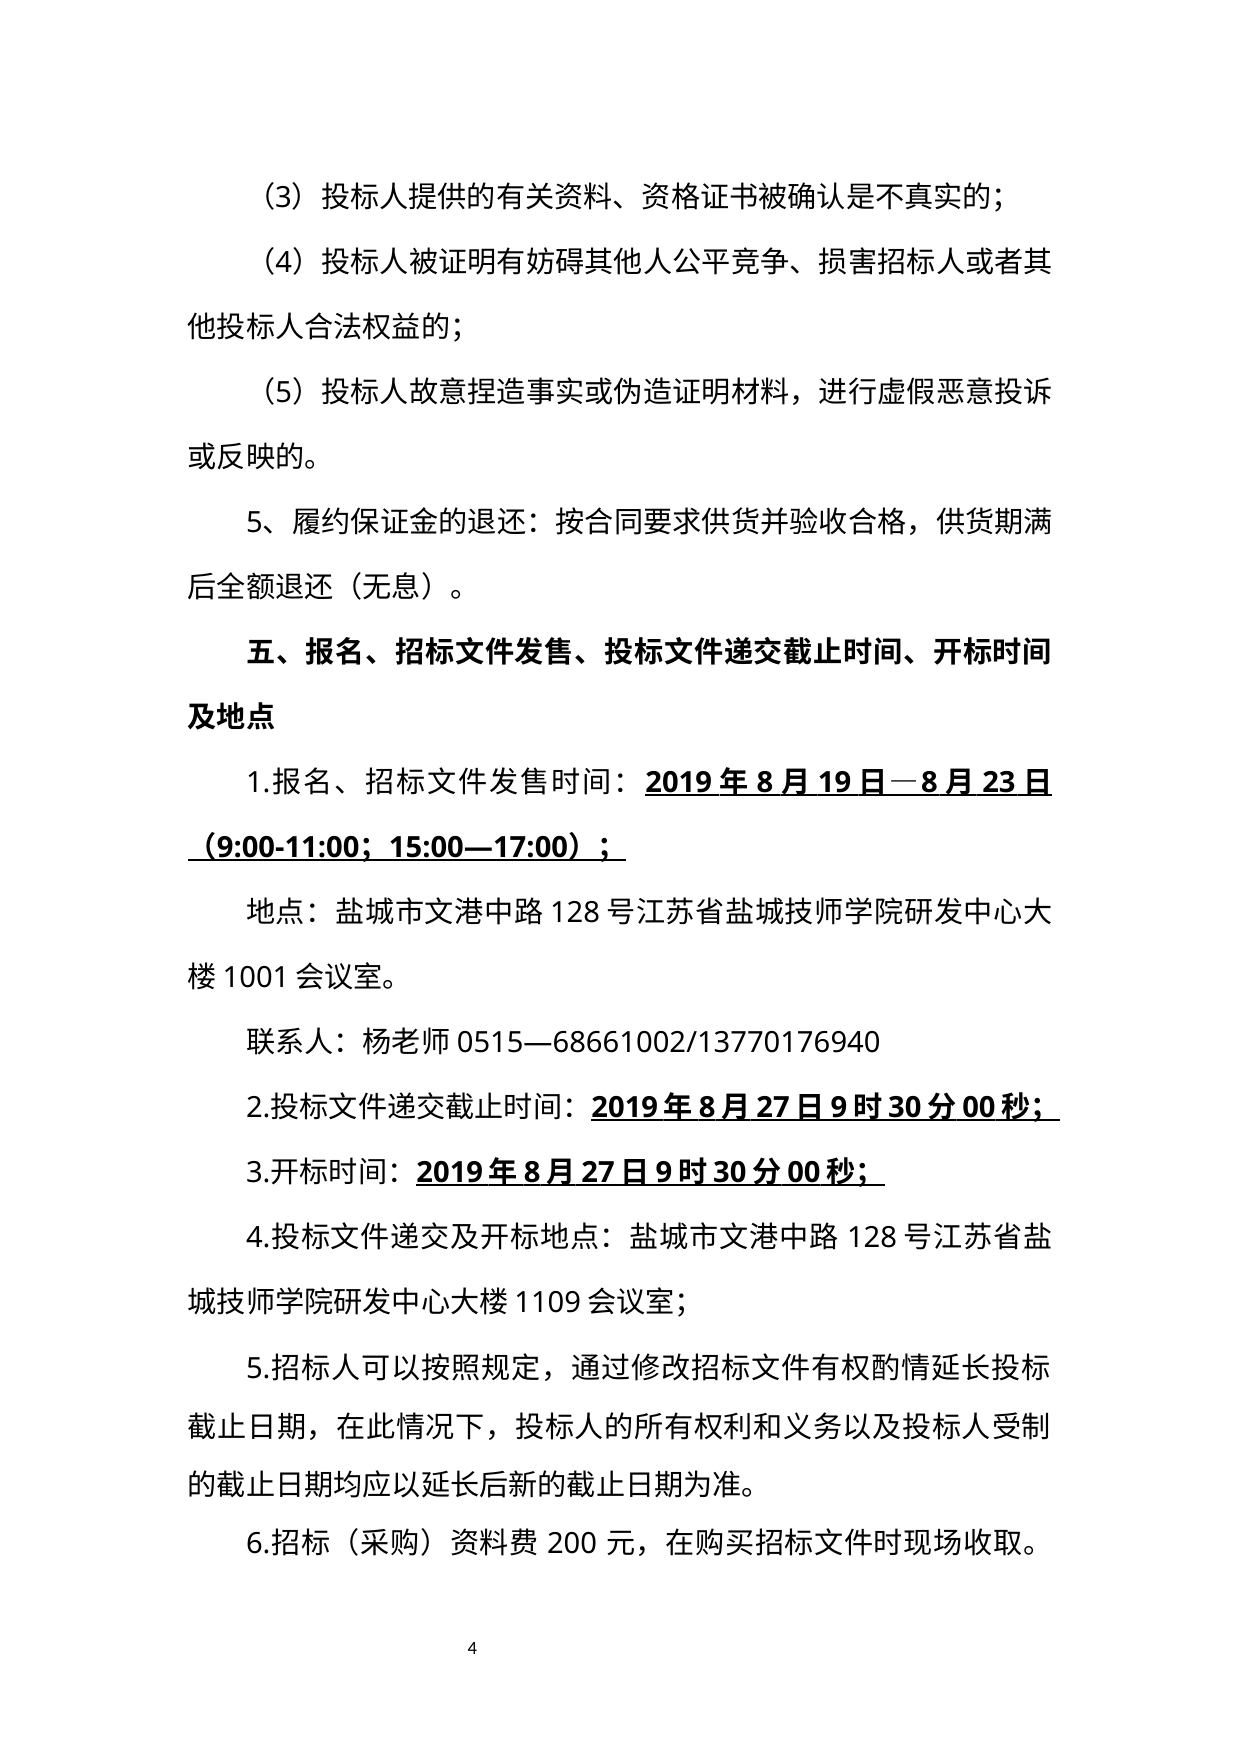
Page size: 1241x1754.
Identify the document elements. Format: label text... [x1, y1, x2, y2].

text 4.投标文件递交及开标地点：盐城市文港中路128号江苏省盐城技师学院研发中心大楼1109会议室； [187, 1202, 1053, 1332]
text （5）投标人故意捏造事实或伪造证明材料，进行虚假恶意投诉或反映的。 [187, 357, 1053, 487]
text 5、履约保证金的退还：按合同要求供货并验收合格，供货期满后全额退还（无息）。 [187, 487, 1053, 617]
text 1.报名、招标文件发售时间：2019年8月19日—8月23日（9:00-11:00；15:00—17:00）； [187, 747, 1053, 877]
text （4）投标人被证明有妨碍其他人公平竞争、损害招标人或者其他投标人合法权益的； [187, 227, 1053, 357]
text 2.投标文件递交截止时间：2019年8月27日9时30分00秒； [187, 1072, 1053, 1137]
text 联系人：杨老师 0515—68661002/13770176940 [187, 1007, 1053, 1072]
text 5.招标人可以按照规定，通过修改招标文件有权酌情延长投标截止日期，在此情况下，投标人的所有权利和义务以及投标人受制的截止日期均应以延长后新的截止日期为准。 [187, 1332, 1053, 1507]
text 五、报名、招标文件发售、投标文件递交截止时间、开标时间及地点 [187, 617, 1053, 747]
text 地点：盐城市文港中路128号江苏省盐城技师学院研发中心大楼1001会议室。 [187, 877, 1053, 1007]
text 3.开标时间：2019年8月27日9时30分00秒； [187, 1137, 1053, 1202]
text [187, 1507, 1053, 1565]
text （3）投标人提供的有关资料、资格证书被确认是不真实的； [187, 162, 1053, 227]
